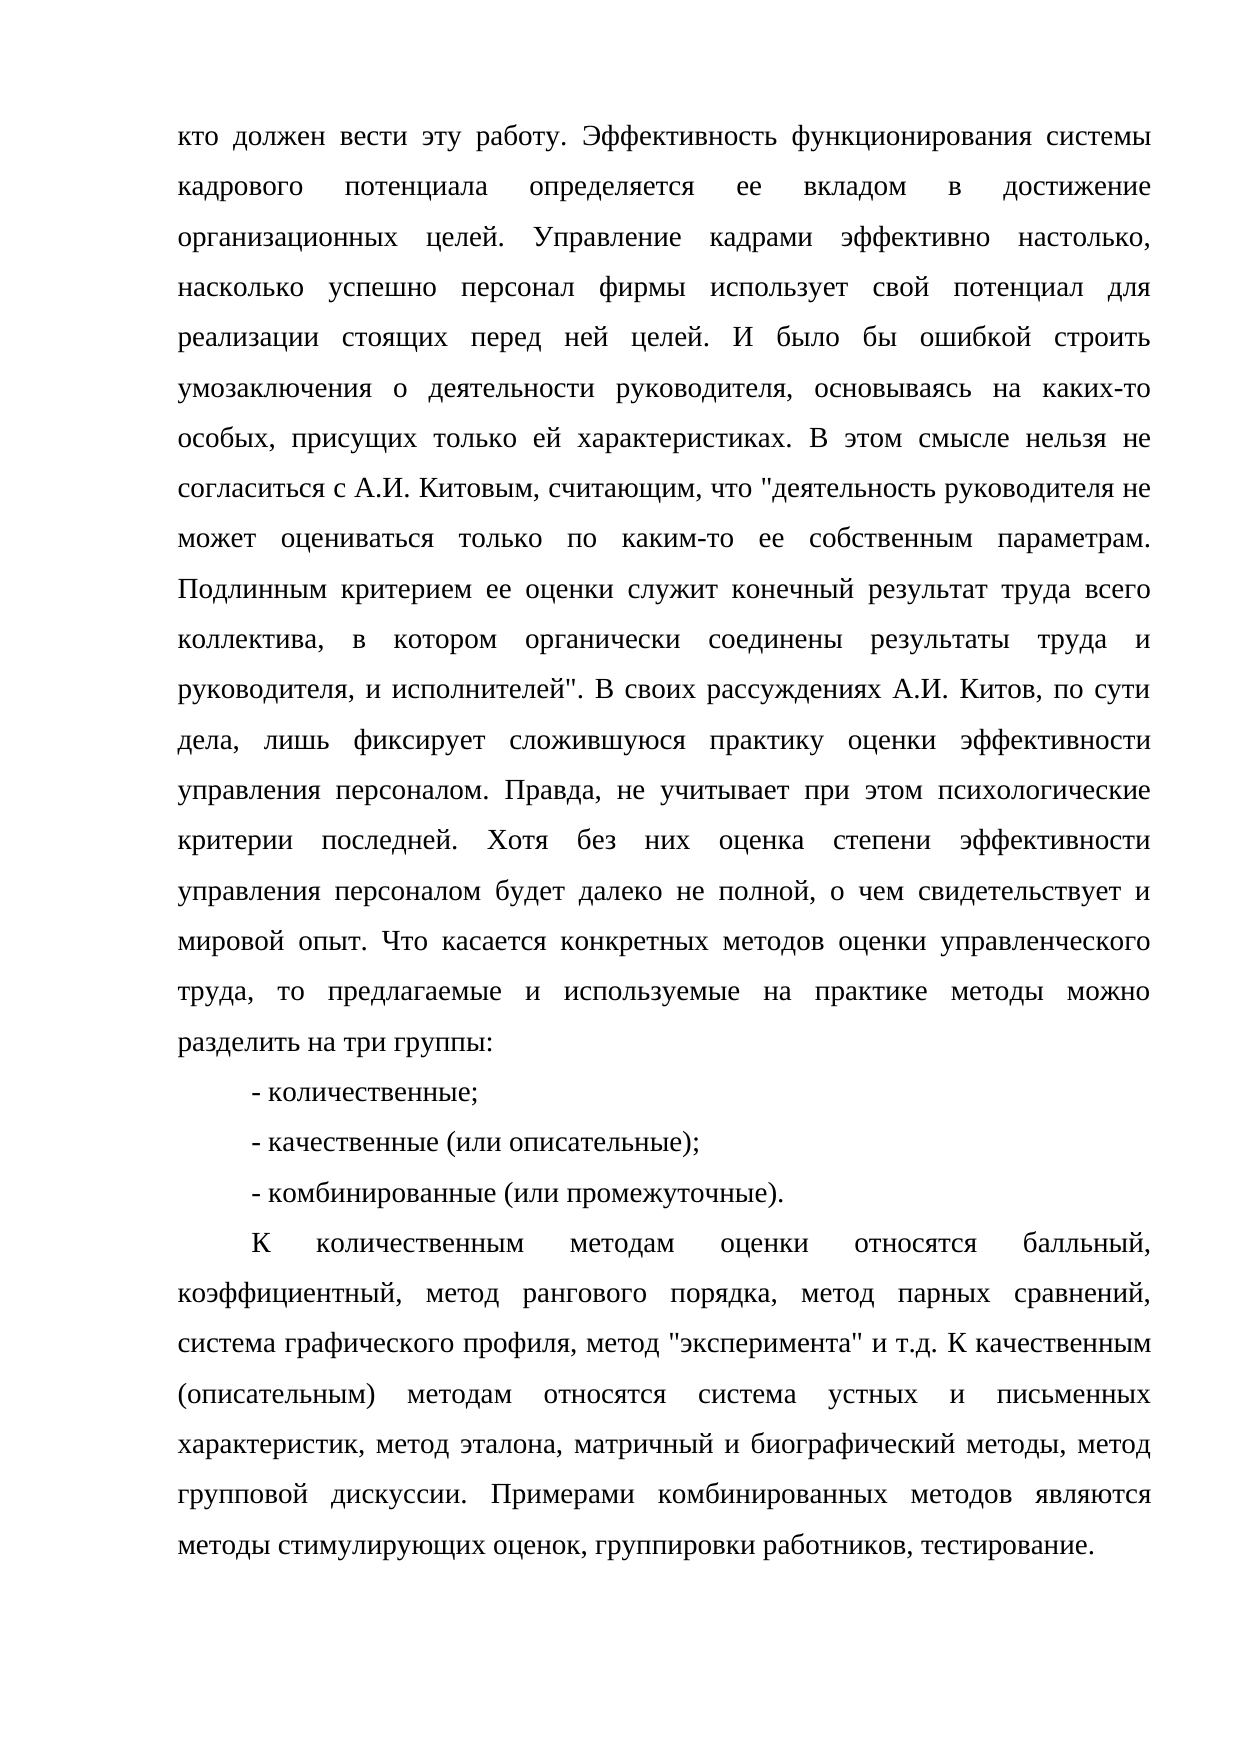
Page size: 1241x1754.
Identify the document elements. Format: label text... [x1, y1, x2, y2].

text К количественным методам оценки относятся балльный, коэффициентный, метод рангового порядка, метод парных сравнений, система графического профиля, метод "эксперимента" и т.д. К качественным (описательным) методам относятся система устных и письменных характеристик, метод эталона, матричный и биографический методы, метод групповой дискуссии. Примерами комбинированных методов являются методы стимулирующих оценок, группировки работников, тестирование. [177, 1225, 1152, 1560]
text - количественные; [177, 1074, 1152, 1108]
text - комбинированные (или промежуточные). [177, 1175, 1152, 1208]
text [177, 118, 1152, 1057]
text - качественные (или описательные); [177, 1124, 1152, 1158]
